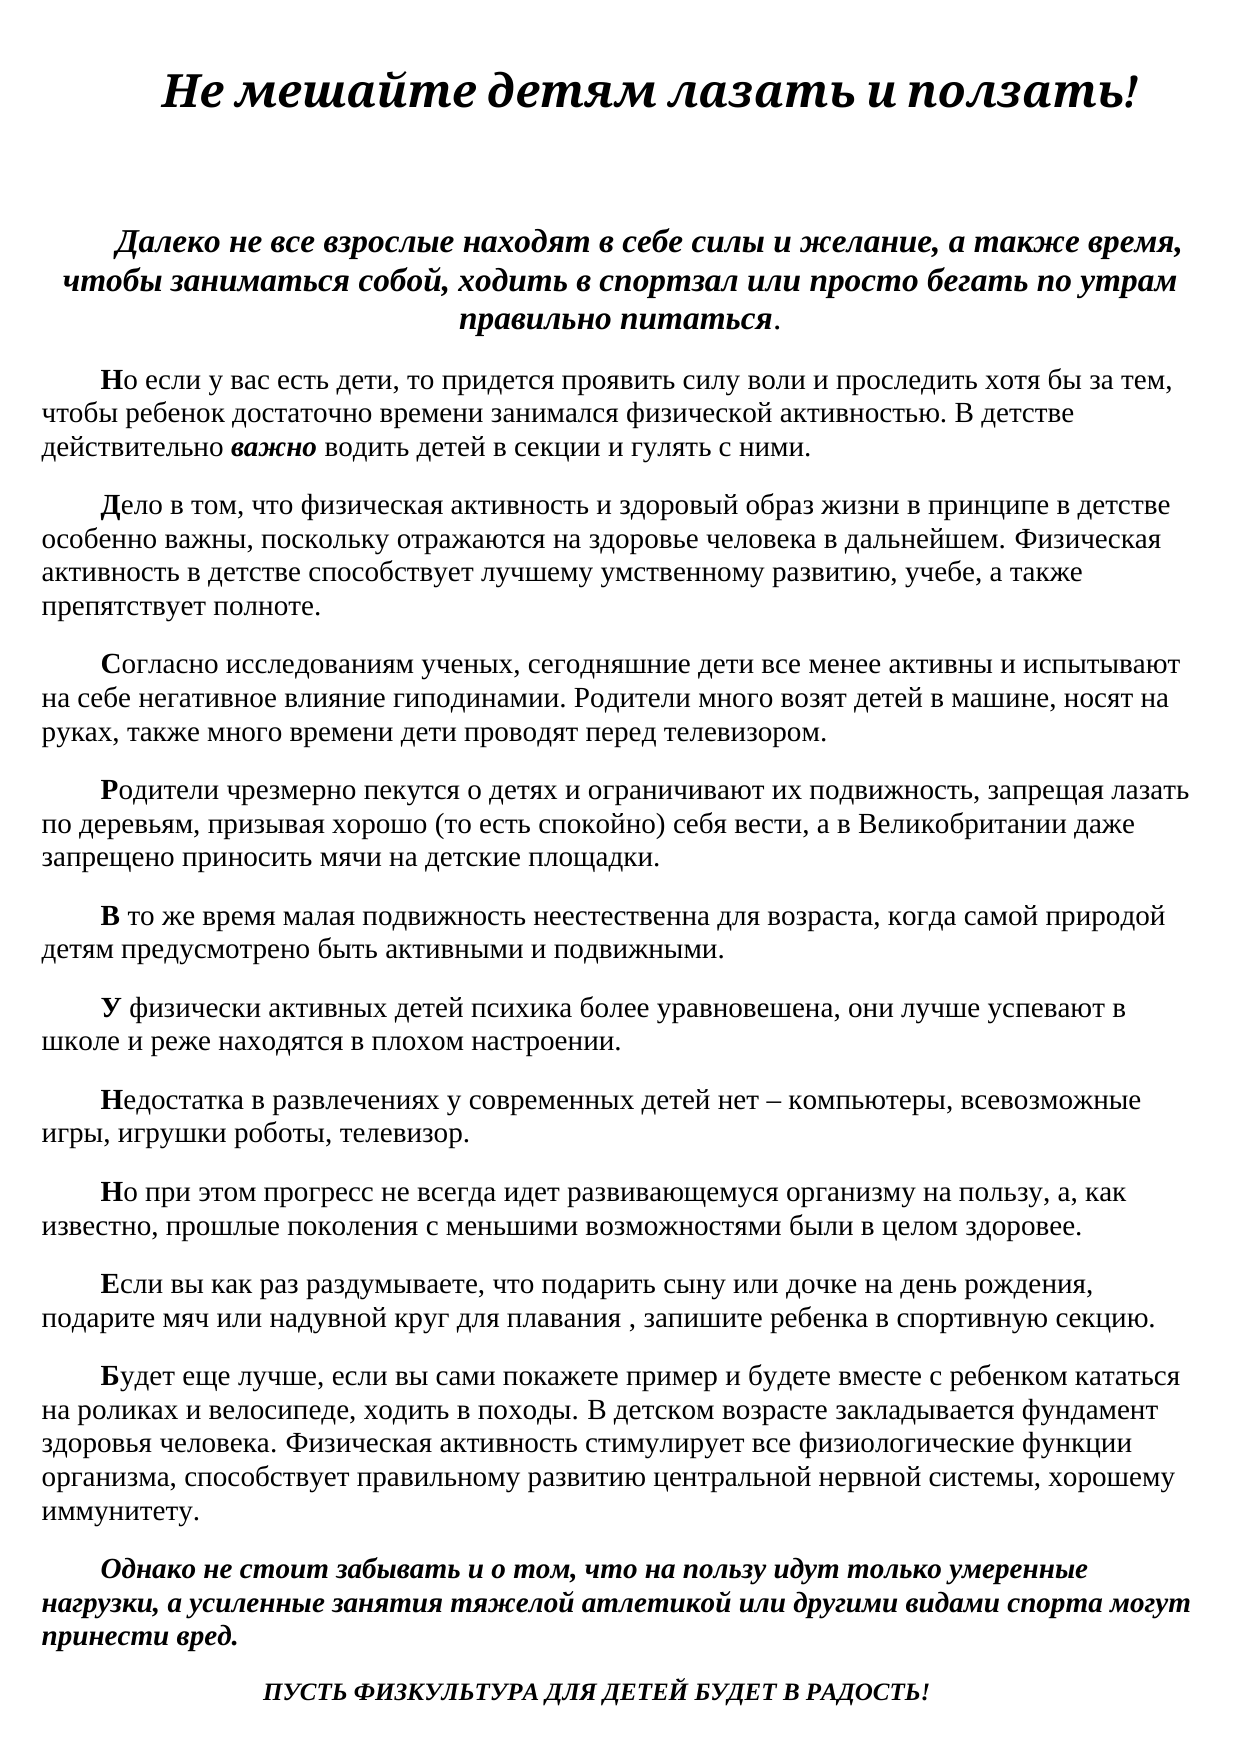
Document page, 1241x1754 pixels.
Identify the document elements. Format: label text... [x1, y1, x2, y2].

text У физически активных детей психика более уравновешена, они лучше успевают в школе и реже находятся в плохом настроении. [41, 990, 1199, 1057]
text Далеко не все взрослые находят в себе силы и желание, а также время, чтобы заниматься собой, ходить в спортзал или просто бегать по утрам правильно питаться. [41, 222, 1199, 337]
text Однако не стоит забывать и о том, что на пользу идут только умеренные нагрузки, а усиленные занятия тяжелой атлетикой или другими видами спорта могут принести вред. [41, 1551, 1199, 1652]
text Но если у вас есть дети, то придется проявить силу воли и проследить хотя бы за тем, чтобы ребенок достаточно времени занимался физической активностью. В детстве действительно важно водить детей в секции и гулять с ними. [41, 362, 1199, 462]
text Согласно исследованиям ученых, сегодняшние дети все менее активны и испытывают на себе негативное влияние гиподинамии. Родители много возят детей в машине, носят на руках, также много времени дети проводят перед телевизором. [41, 647, 1199, 747]
text Родители чрезмерно пекутся о детях и ограничивают их подвижность, запрещая лазать по деревьям, призывая хорошо (то есть спокойно) себя вести, а в Великобритании даже запрещено приносить мячи на детские площадки. [41, 772, 1199, 873]
text Будет еще лучше, если вы сами покажете пример и будете вместе с ребенком кататься на роликах и велосипеде, ходить в походы. В детском возрасте закладывается фундамент здоровья человека. Физическая активность стимулирует все физиологические функции организма, способствует правильному развитию центральной нервной системы, хорошему иммунитету. [41, 1358, 1199, 1526]
text Но при этом прогресс не всегда идет развивающемуся организму на пользу, а, как известно, прошлые поколения с меньшими возможностями были в целом здоровее. [41, 1174, 1199, 1241]
text Не мешайте детям лазать и ползать! [41, 66, 1199, 119]
text ПУСТЬ ФИЗКУЛЬТУРА ДЛЯ ДЕТЕЙ БУДЕТ В РАДОСТЬ! [41, 1677, 1199, 1706]
text Недостатка в развлечениях у современных детей нет – компьютеры, всевозможные игры, игрушки роботы, телевизор. [41, 1082, 1199, 1149]
text Дело в том, что физическая активность и здоровый образ жизни в принципе в детстве особенно важны, поскольку отражаются на здоровье человека в дальнейшем. Физическая активность в детстве способствует лучшему умственному развитию, учебе, а также препятствует полноте. [41, 487, 1199, 622]
text В то же время малая подвижность неестественна для возраста, когда самой природой детям предусмотрено быть активными и подвижными. [41, 898, 1199, 965]
text Если вы как раз раздумываете, что подарить сыну или дочке на день рождения, подарите мяч или надувной круг для плавания , запишите ребенка в спортивную секцию. [41, 1266, 1199, 1333]
